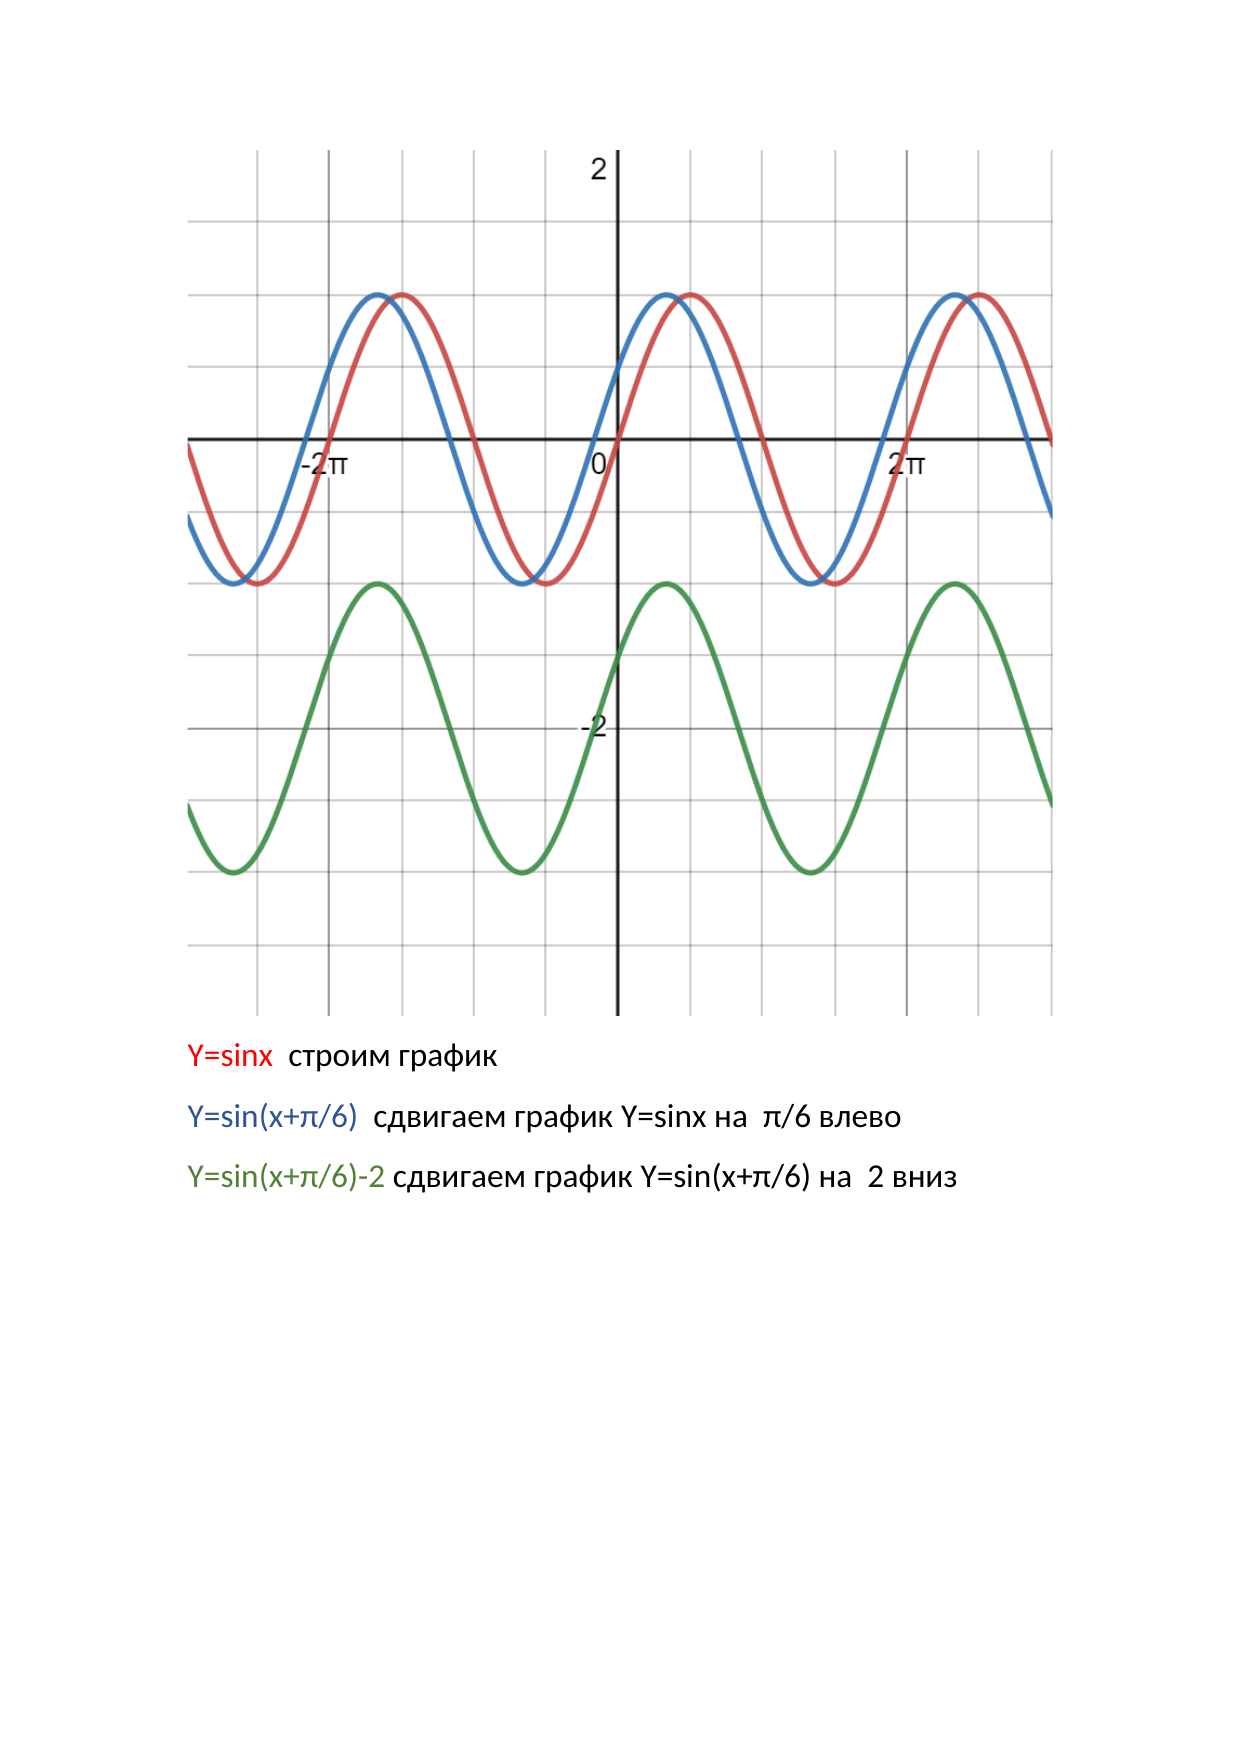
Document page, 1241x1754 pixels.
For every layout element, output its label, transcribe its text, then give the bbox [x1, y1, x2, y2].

text Y=sin(x+π/6)-2 сдвигаем график Y=sin(x+π/6) на 2 вниз [187, 1155, 1053, 1196]
picture [187, 150, 1053, 1016]
text Y=sinx строим график [187, 1034, 1053, 1075]
text Y=sin(x+π/6) сдвигаем график Y=sinx на π/6 влево [187, 1095, 1053, 1135]
